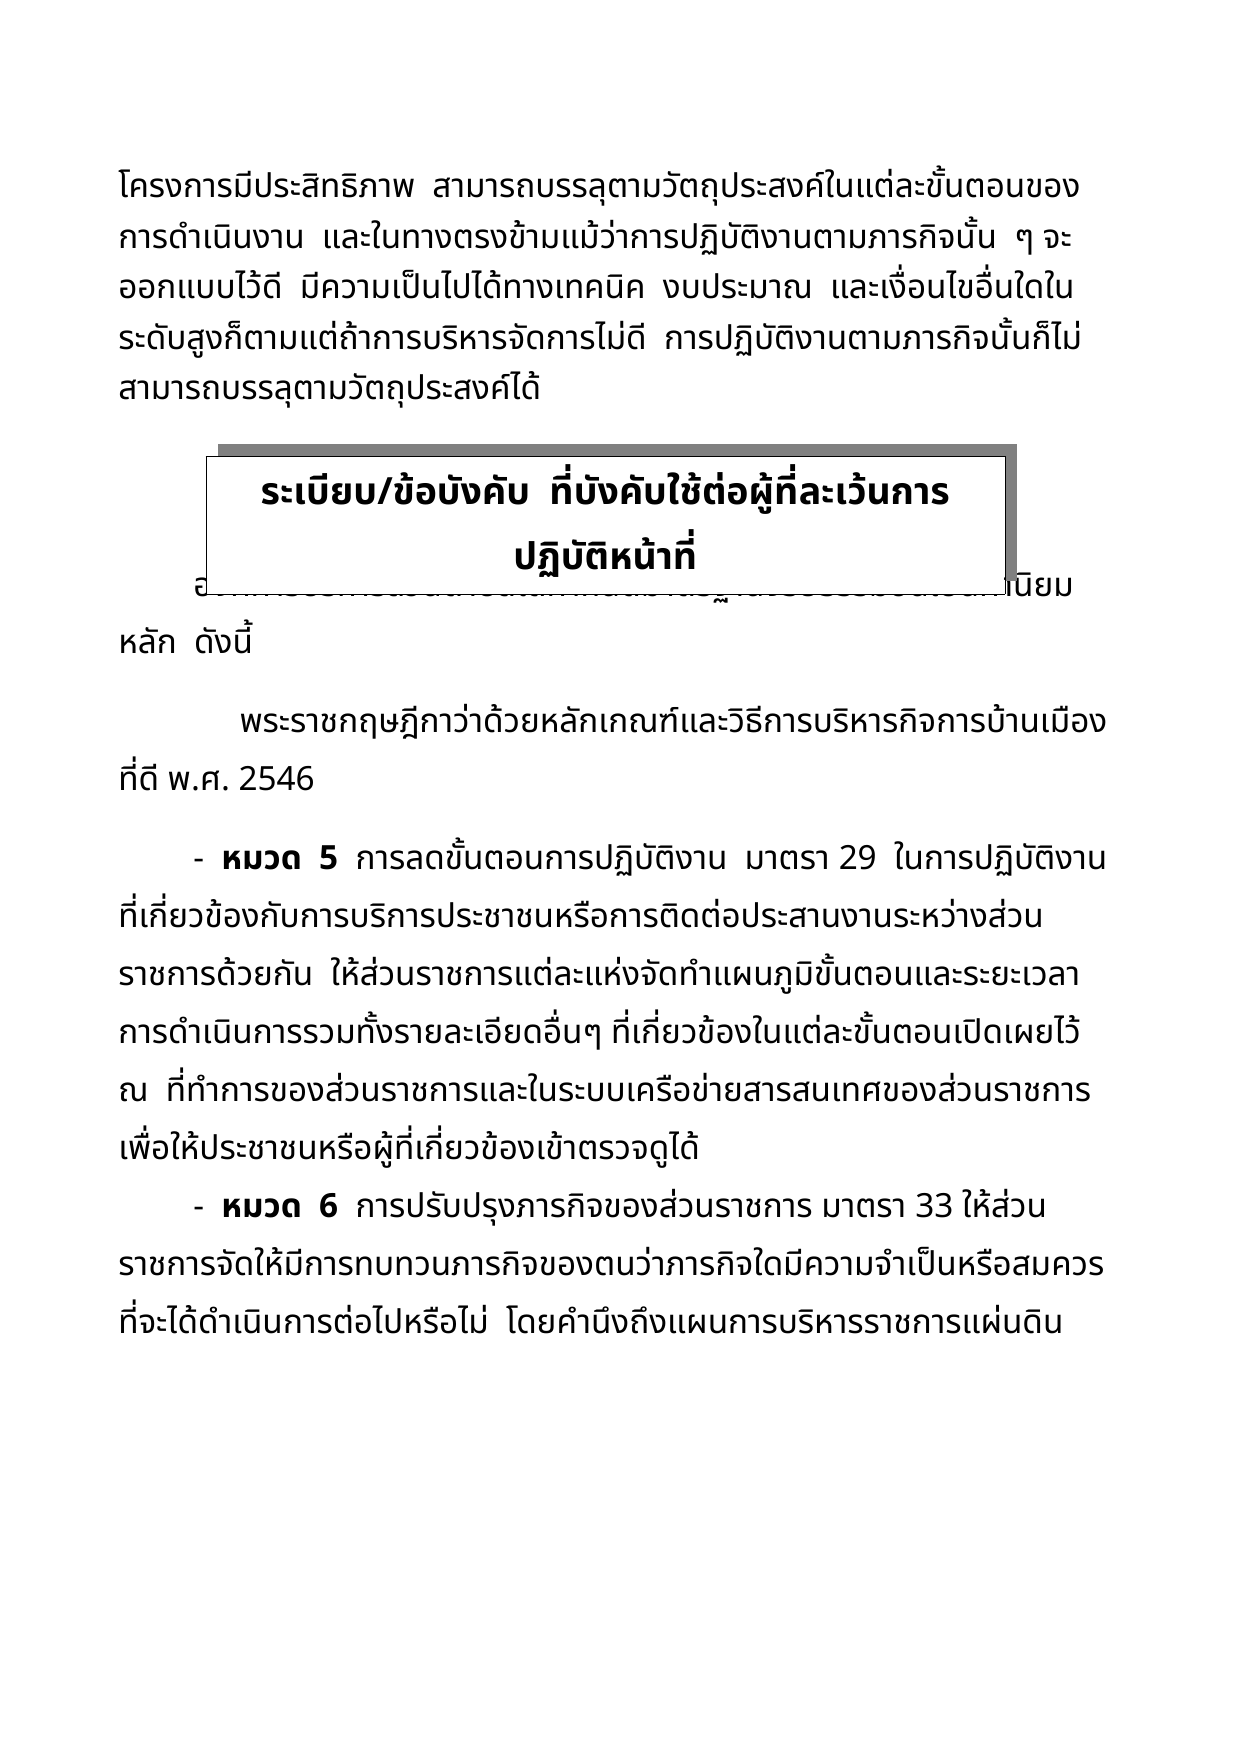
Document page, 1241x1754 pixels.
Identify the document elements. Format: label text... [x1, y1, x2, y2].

text องค์การบริหารส่วนตำบลได้กำหนดมาตรฐานจริยธรรมอันเป็นค่านิยมหลัก ดังนี้ [118, 561, 1122, 669]
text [118, 1182, 1122, 1348]
text - หมวด 5 การลดขั้นตอนการปฏิบัติงาน มาตรา 29 ในการปฏิบัติงานที่เกี่ยวข้องกับการบริการประชาชนหรือการติดต่อประสานงานระหว่างส่วนราชการด้วยกัน ให้ส่วนราชการแต่ละแห่งจัดทำแผนภูมิขั้นตอนและระยะเวลาการดำเนินการรวมทั้งรายละเอียดอื่นๆ ที่เกี่ยวข้องในแต่ละขั้นตอนเปิดเผยไว้ ณ ที่ทำการของส่วนราชการและในระบบเครือข่ายสารสนเทศของส่วนราชการ เพื่อให้ประชาชนหรือผู้ที่เกี่ยวข้องเข้าตรวจดูได้ [118, 834, 1122, 1174]
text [118, 162, 1122, 414]
text พระราชกฤษฎีกาว่าด้วยหลักเกณฑ์และวิธีการบริหารกิจการบ้านเมืองที่ดี พ.ศ. 2546 [118, 697, 1122, 806]
